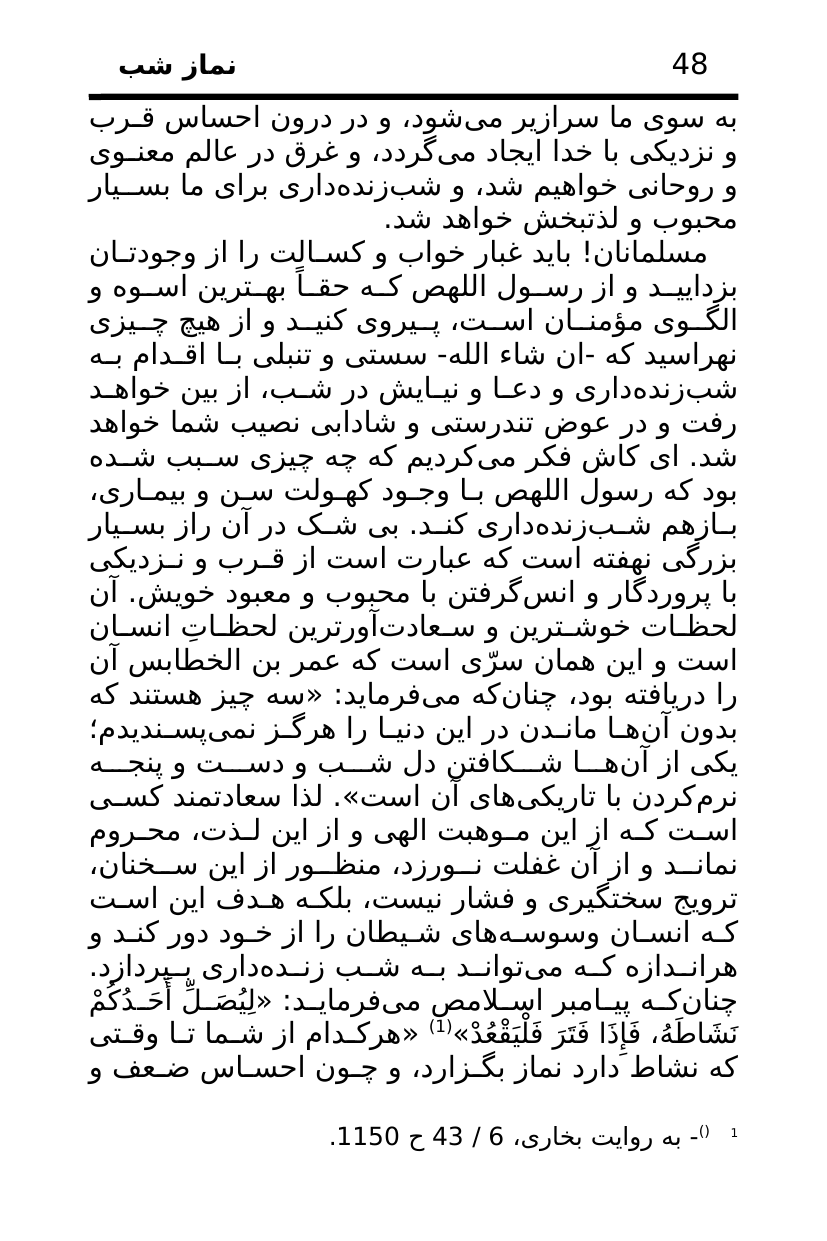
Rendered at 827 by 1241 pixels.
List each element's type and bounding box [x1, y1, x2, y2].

text [89, 100, 738, 236]
text [89, 236, 738, 1085]
